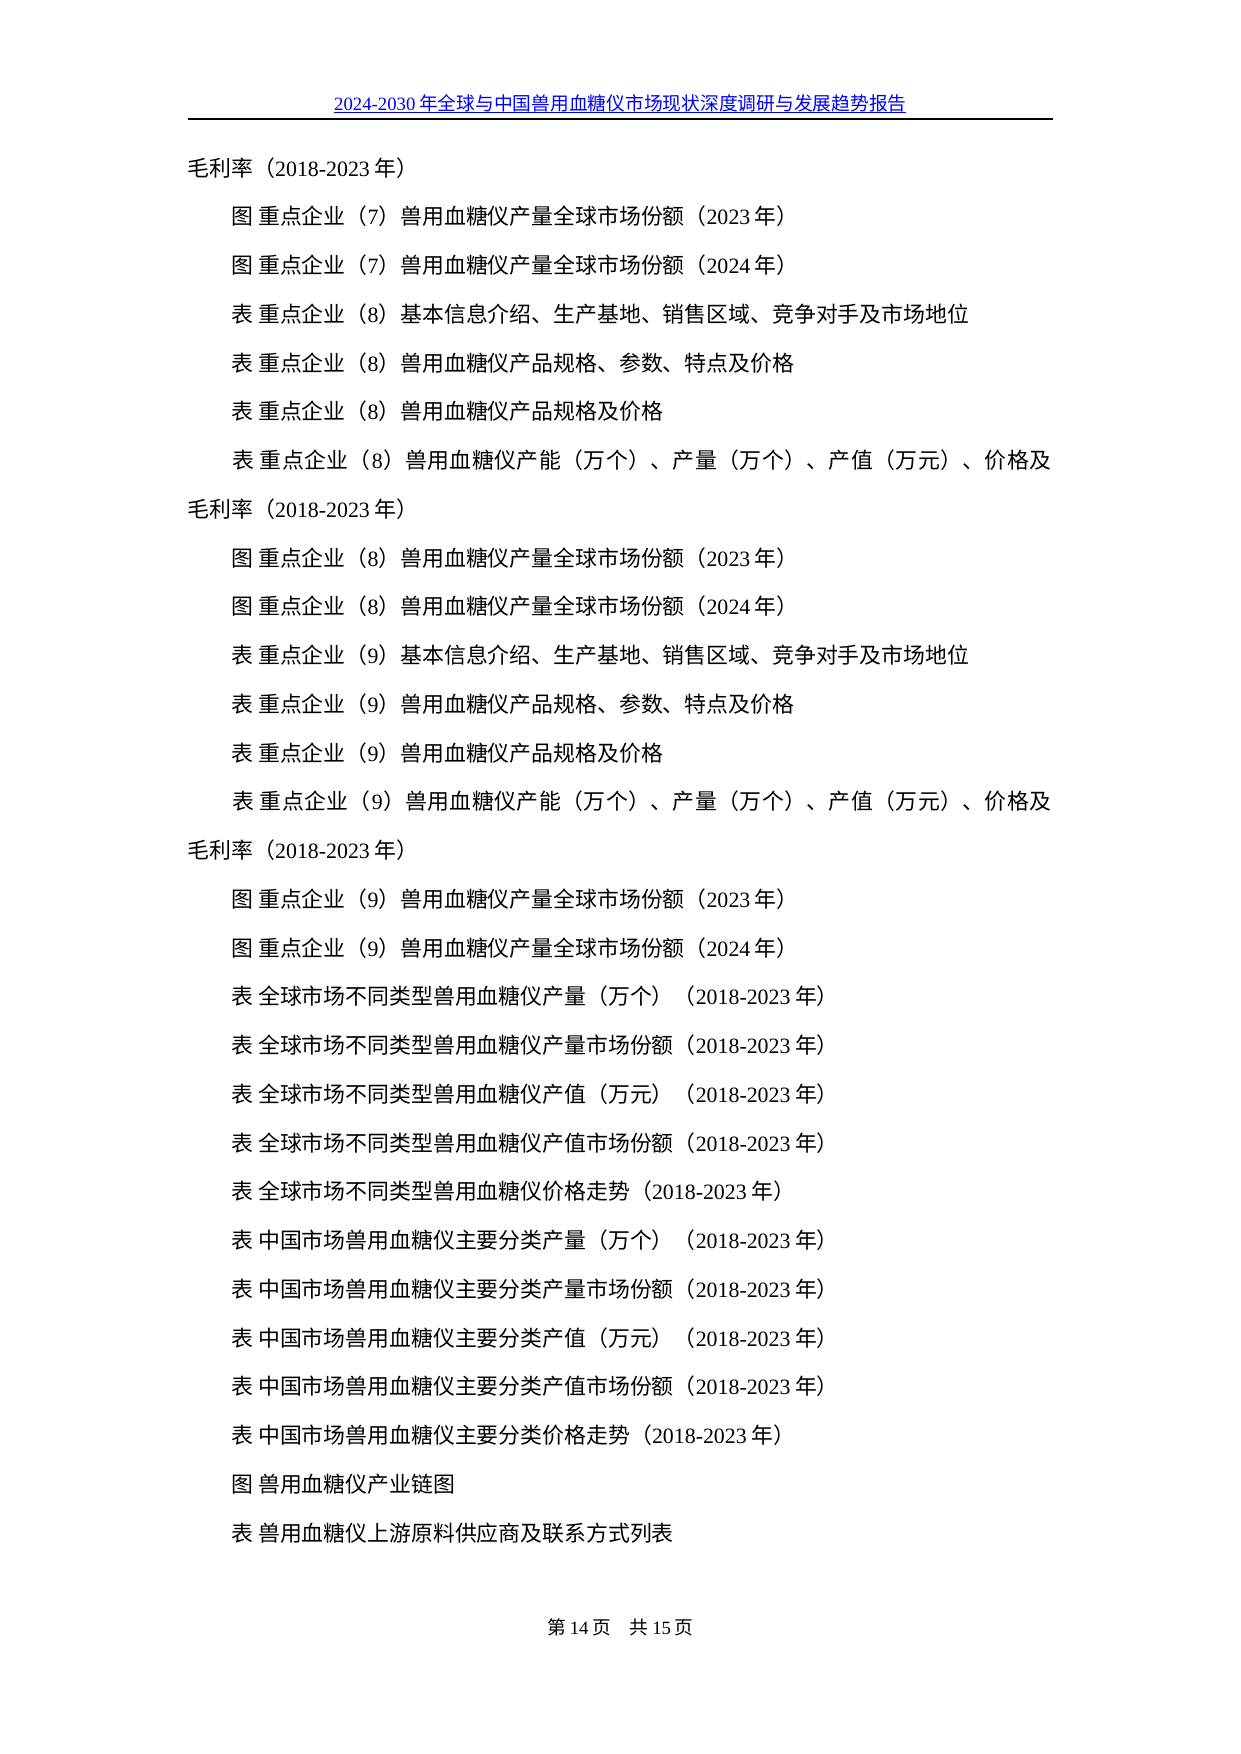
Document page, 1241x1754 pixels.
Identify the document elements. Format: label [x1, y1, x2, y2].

text [187, 150, 1053, 1548]
